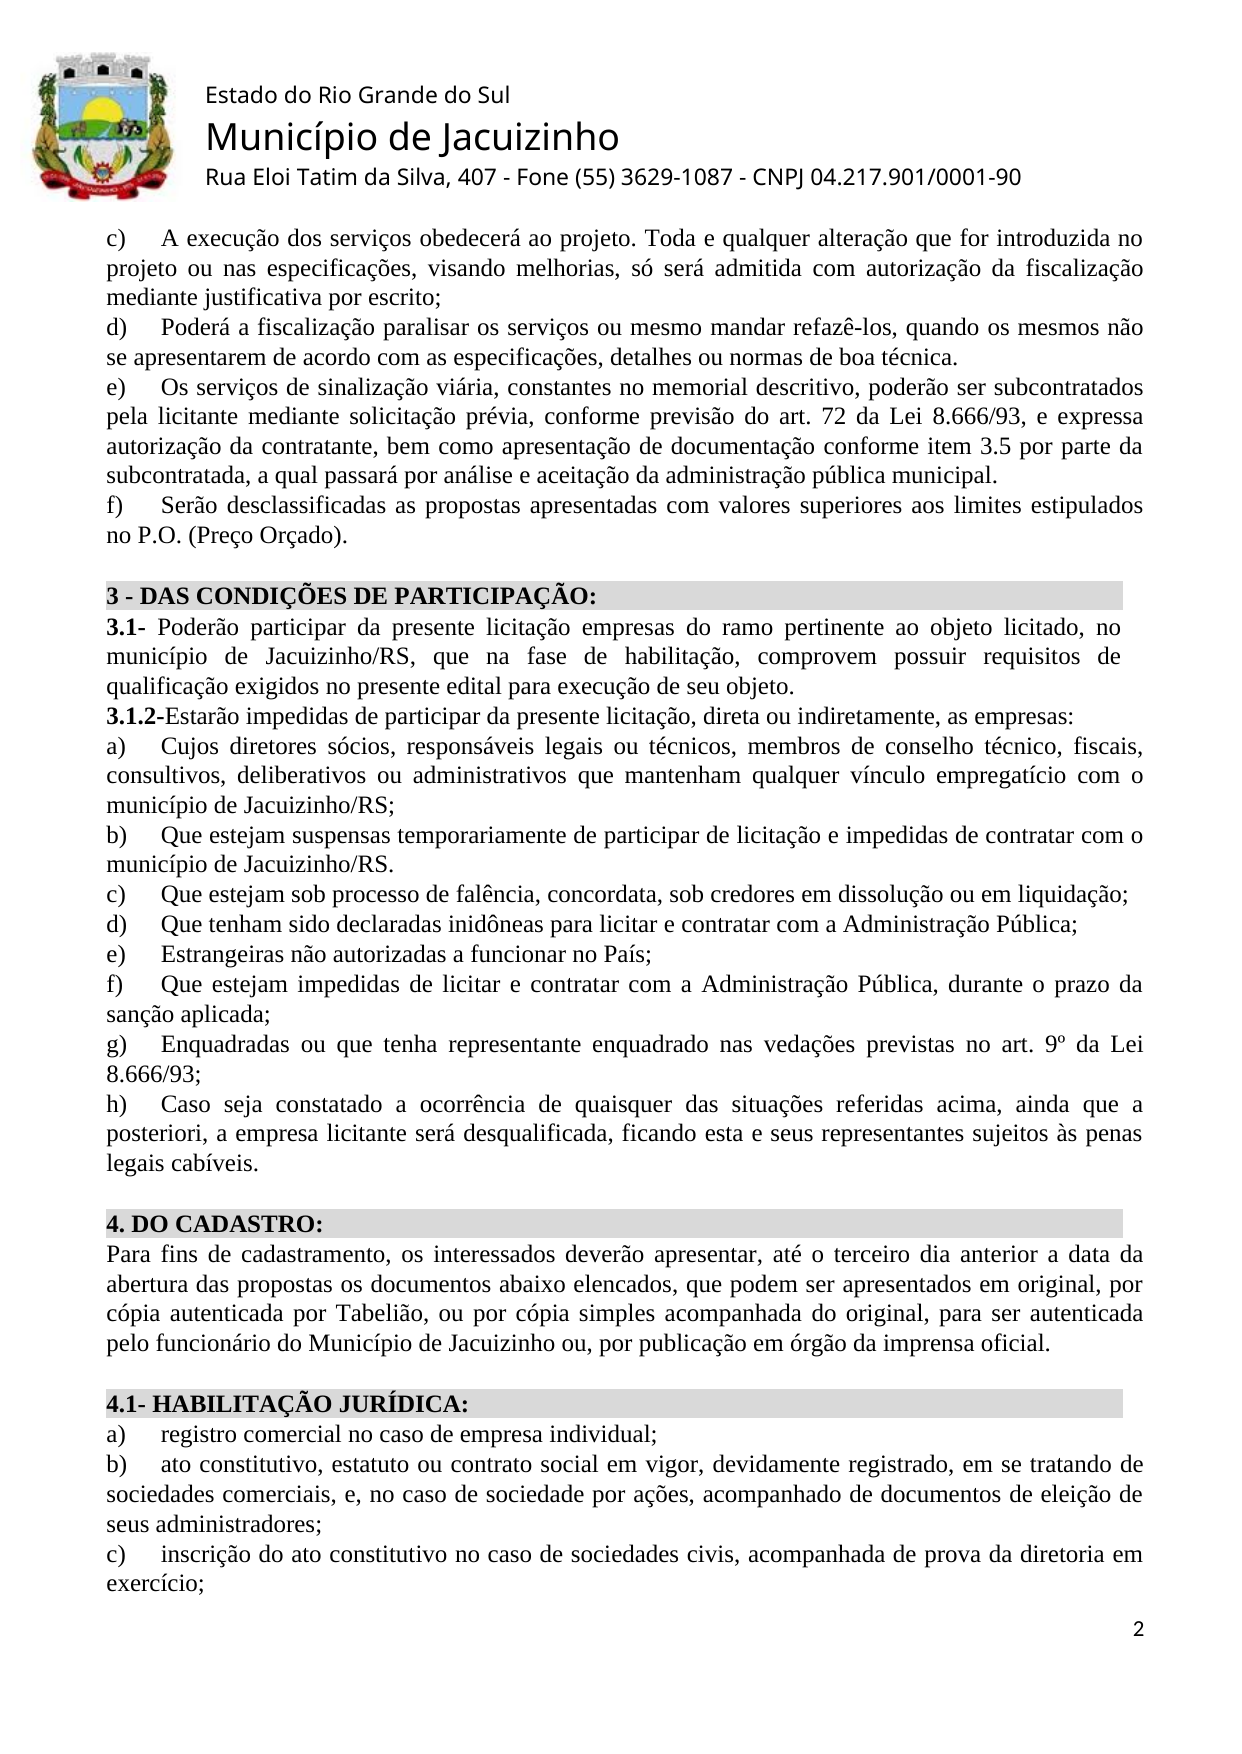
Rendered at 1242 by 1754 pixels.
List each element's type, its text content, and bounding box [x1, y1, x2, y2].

list Caso seja constatado a ocorrência de quaisquer das situações referidas acima, ainda que a posteriori, a empresa licitante será desqualificada, ficando esta e seus representantes sujeitos às penas legais cabíveis. [106, 1089, 1144, 1177]
picture [20, 52, 187, 202]
list Que tenham sido declaradas inidôneas para licitar e contratar com a Administração Pública; [106, 909, 1144, 938]
list Que estejam sob processo de falência, concordata, sob credores em dissolução ou em liquidação; [106, 879, 1144, 908]
list Estrangeiras não autorizadas a funcionar no País; [106, 939, 1144, 968]
list Cujos diretores sócios, responsáveis legais ou técnicos, membros de conselho técnico, fiscais, consultivos, deliberativos ou administrativos que mantenham qualquer vínculo empregatício com o município de Jacuizinho/RS; [106, 731, 1144, 819]
list A execução dos serviços obedecerá ao projeto. Toda e qualquer alteração que for introduzida no projeto ou nas especificações, visando melhorias, só será admitida com autorização da fiscalização mediante justificativa por escrito; [106, 223, 1144, 311]
list inscrição do ato constitutivo no caso de sociedades civis, acompanhada de prova da diretoria em exercício; [106, 1539, 1144, 1597]
list Que estejam suspensas temporariamente de participar de licitação e impedidas de contratar com o município de Jacuizinho/RS. [106, 820, 1144, 878]
list Os serviços de sinalização viária, constantes no memorial descritivo, poderão ser subcontratados pela licitante mediante solicitação prévia, conforme previsão do art. 72 da Lei 8.666/93, e expressa autorização da contratante, bem como apresentação de documentação conforme item 3.5 por parte da subcontratada, a qual passará por análise e aceitação da administração pública municipal. [106, 372, 1144, 489]
text 3.1- Poderão participar da presente licitação empresas do ramo pertinente ao objeto licitado, no município de Jacuizinho/RS, que na fase de habilitação, comprovem possuir requisitos de qualificação exigidos no presente edital para execução de seu objeto. [106, 612, 1122, 699]
list Enquadradas ou que tenha representante enquadrado nas vedações previstas no art. 9º da Lei 8.666/93; [106, 1029, 1144, 1087]
text 3.1.2-Estarão impedidas de participar da presente licitação, direta ou indiretamente, as empresas: [106, 701, 1144, 729]
list registro comercial no caso de empresa individual; [106, 1419, 1144, 1448]
text 3 - DAS CONDIÇÕES DE PARTICIPAÇÃO: [106, 581, 1123, 610]
list Poderá a fiscalização paralisar os serviços ou mesmo mandar refazê-los, quando os mesmos não se apresentarem de acordo com as especificações, detalhes ou normas de boa técnica. [106, 312, 1144, 371]
list Serão desclassificadas as propostas apresentadas com valores superiores aos limites estipulados no P.O. (Preço Orçado). [106, 491, 1144, 549]
list ato constitutivo, estatuto ou contrato social em vigor, devidamente registrado, em se tratando de sociedades comerciais, e, no caso de sociedade por ações, acompanhado de documentos de eleição de seus administradores; [106, 1449, 1144, 1537]
list Que estejam impedidas de licitar e contratar com a Administração Pública, durante o prazo da sanção aplicada; [106, 969, 1144, 1028]
text Para fins de cadastramento, os interessados deverão apresentar, até o terceiro dia anterior a data da abertura das propostas os documentos abaixo elencados, que podem ser apresentados em original, por cópia autenticada por Tabelião, ou por cópia simples acompanhada do original, para ser autenticada pelo funcionário do Município de Jacuizinho ou, por publicação em órgão da imprensa oficial. [106, 1239, 1144, 1357]
text 4.1- HABILITAÇÃO JURÍDICA: [106, 1389, 1123, 1418]
text 4. DO CADASTRO: [106, 1209, 1123, 1238]
